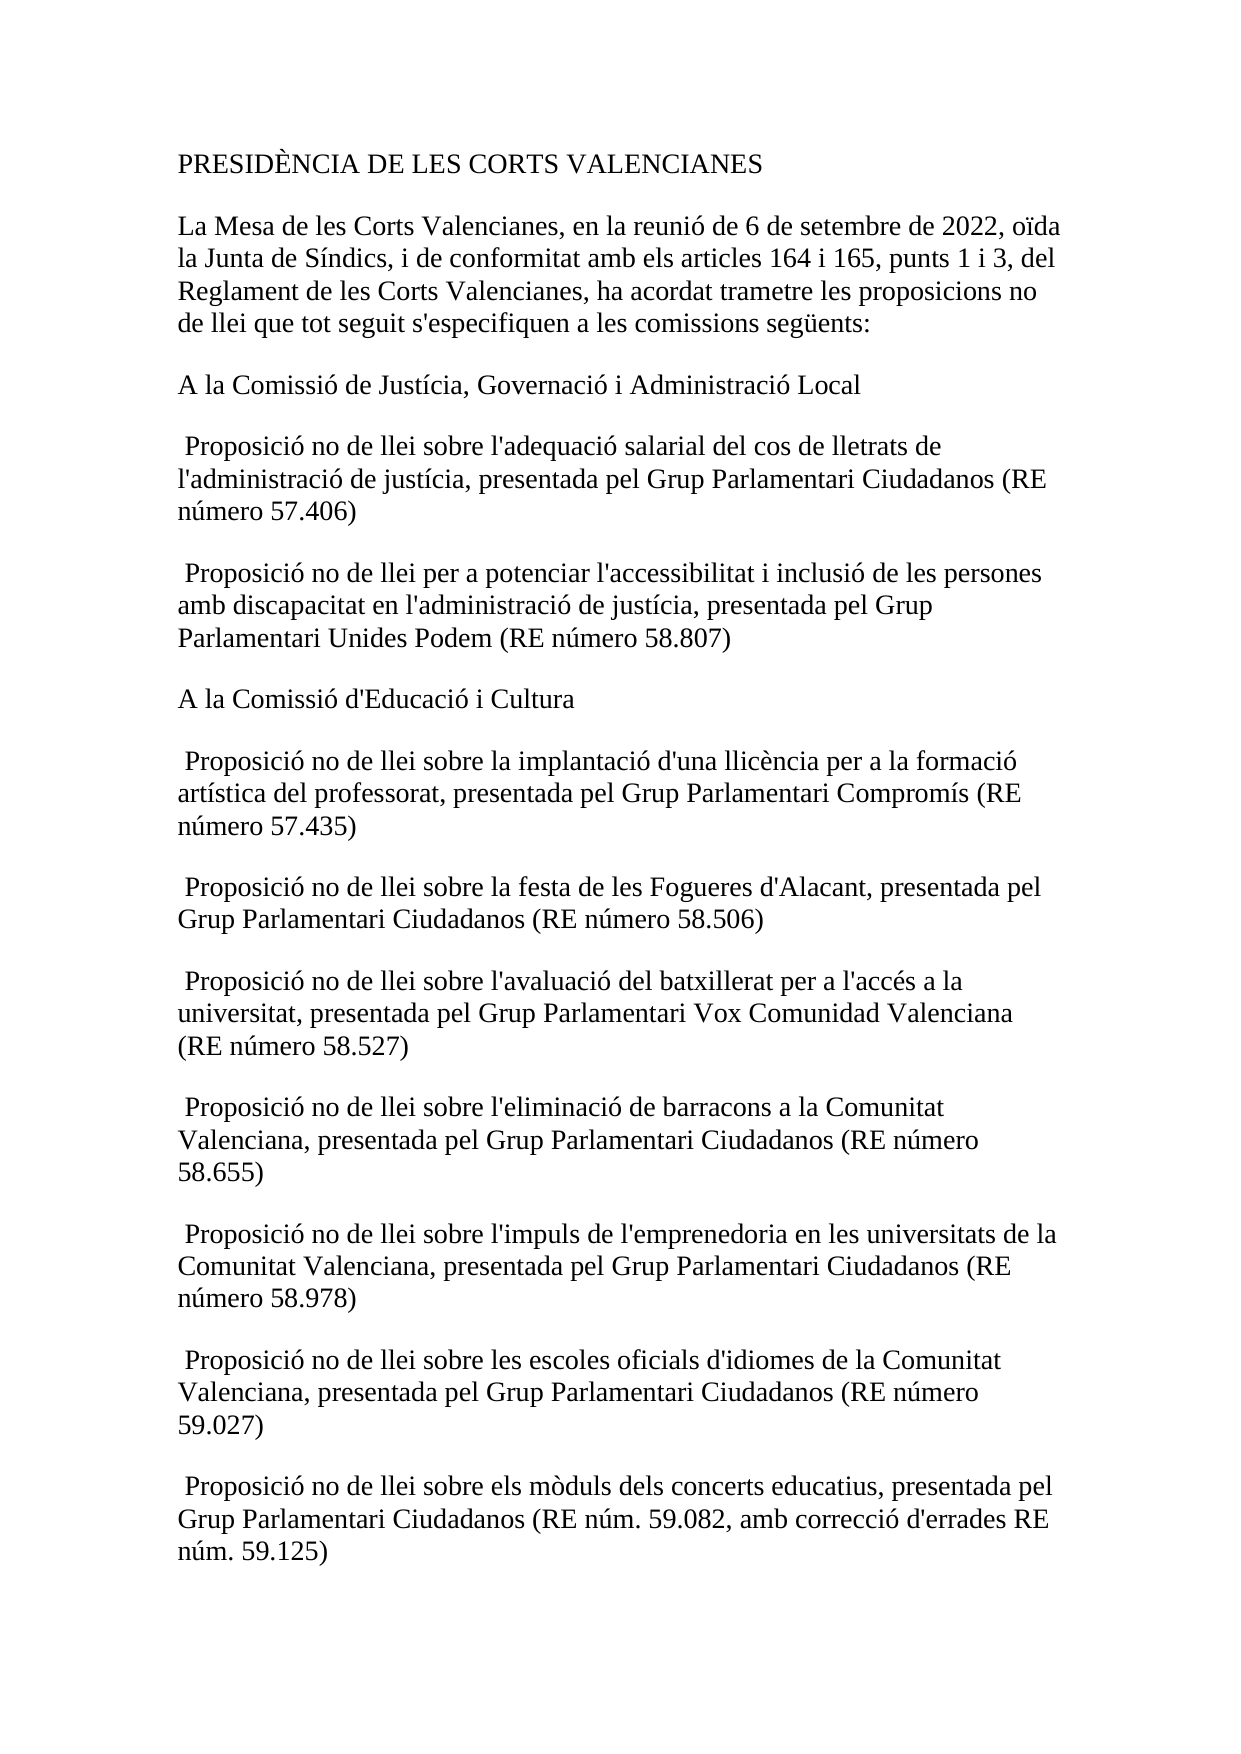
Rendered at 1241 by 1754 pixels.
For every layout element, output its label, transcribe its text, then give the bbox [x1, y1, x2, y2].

text A la Comissió d'Educació i Cultura [177, 682, 1063, 714]
text  Proposició no de llei sobre l'impuls de l'emprenedoria en les universitats de la Comunitat Valenciana, presentada pel Grup Parlamentari Ciudadanos (RE número 58.978) [177, 1217, 1063, 1314]
text  Proposició no de llei sobre l'avaluació del batxillerat per a l'accés a la universitat, presentada pel Grup Parlamentari Vox Comunidad Valenciana (RE número 58.527) [177, 964, 1063, 1061]
text  Proposició no de llei sobre les escoles oficials d'idiomes de la Comunitat Valenciana, presentada pel Grup Parlamentari Ciudadanos (RE número 59.027) [177, 1343, 1063, 1440]
text  Proposició no de llei sobre l'eliminació de barracons a la Comunitat Valenciana, presentada pel Grup Parlamentari Ciudadanos (RE número 58.655) [177, 1090, 1063, 1188]
text  Proposició no de llei sobre la implantació d'una llicència per a la formació artística del professorat, presentada pel Grup Parlamentari Compromís (RE número 57.435) [177, 744, 1063, 841]
text A la Comissió de Justícia, Governació i Administració Local [177, 368, 1063, 400]
text  Proposició no de llei sobre la festa de les Fogueres d'Alacant, presentada pel Grup Parlamentari Ciudadanos (RE número 58.506) [177, 870, 1063, 935]
text  Proposició no de llei sobre els mòduls dels concerts educatius, presentada pel Grup Parlamentari Ciudadanos (RE núm. 59.082, amb correcció d'errades RE núm. 59.125) [177, 1469, 1063, 1567]
text  Proposició no de llei sobre l'adequació salarial del cos de lletrats de l'administració de justícia, presentada pel Grup Parlamentari Ciudadanos (RE número 57.406) [177, 429, 1063, 527]
text La Mesa de les Corts Valencianes, en la reunió de 6 de setembre de 2022, oïda la Junta de Síndics, i de conformitat amb els articles 164 i 165, punts 1 i 3, del Reglament de les Corts Valencianes, ha acordat trametre les proposicions no de llei que tot seguit s'especifiquen a les comissions següents: [177, 209, 1063, 339]
text  Proposició no de llei per a potenciar l'accessibilitat i inclusió de les persones amb discapacitat en l'administració de justícia, presentada pel Grup Parlamentari Unides Podem (RE número 58.807) [177, 556, 1063, 653]
text PRESIDÈNCIA DE LES CORTS VALENCIANES [177, 148, 1063, 180]
